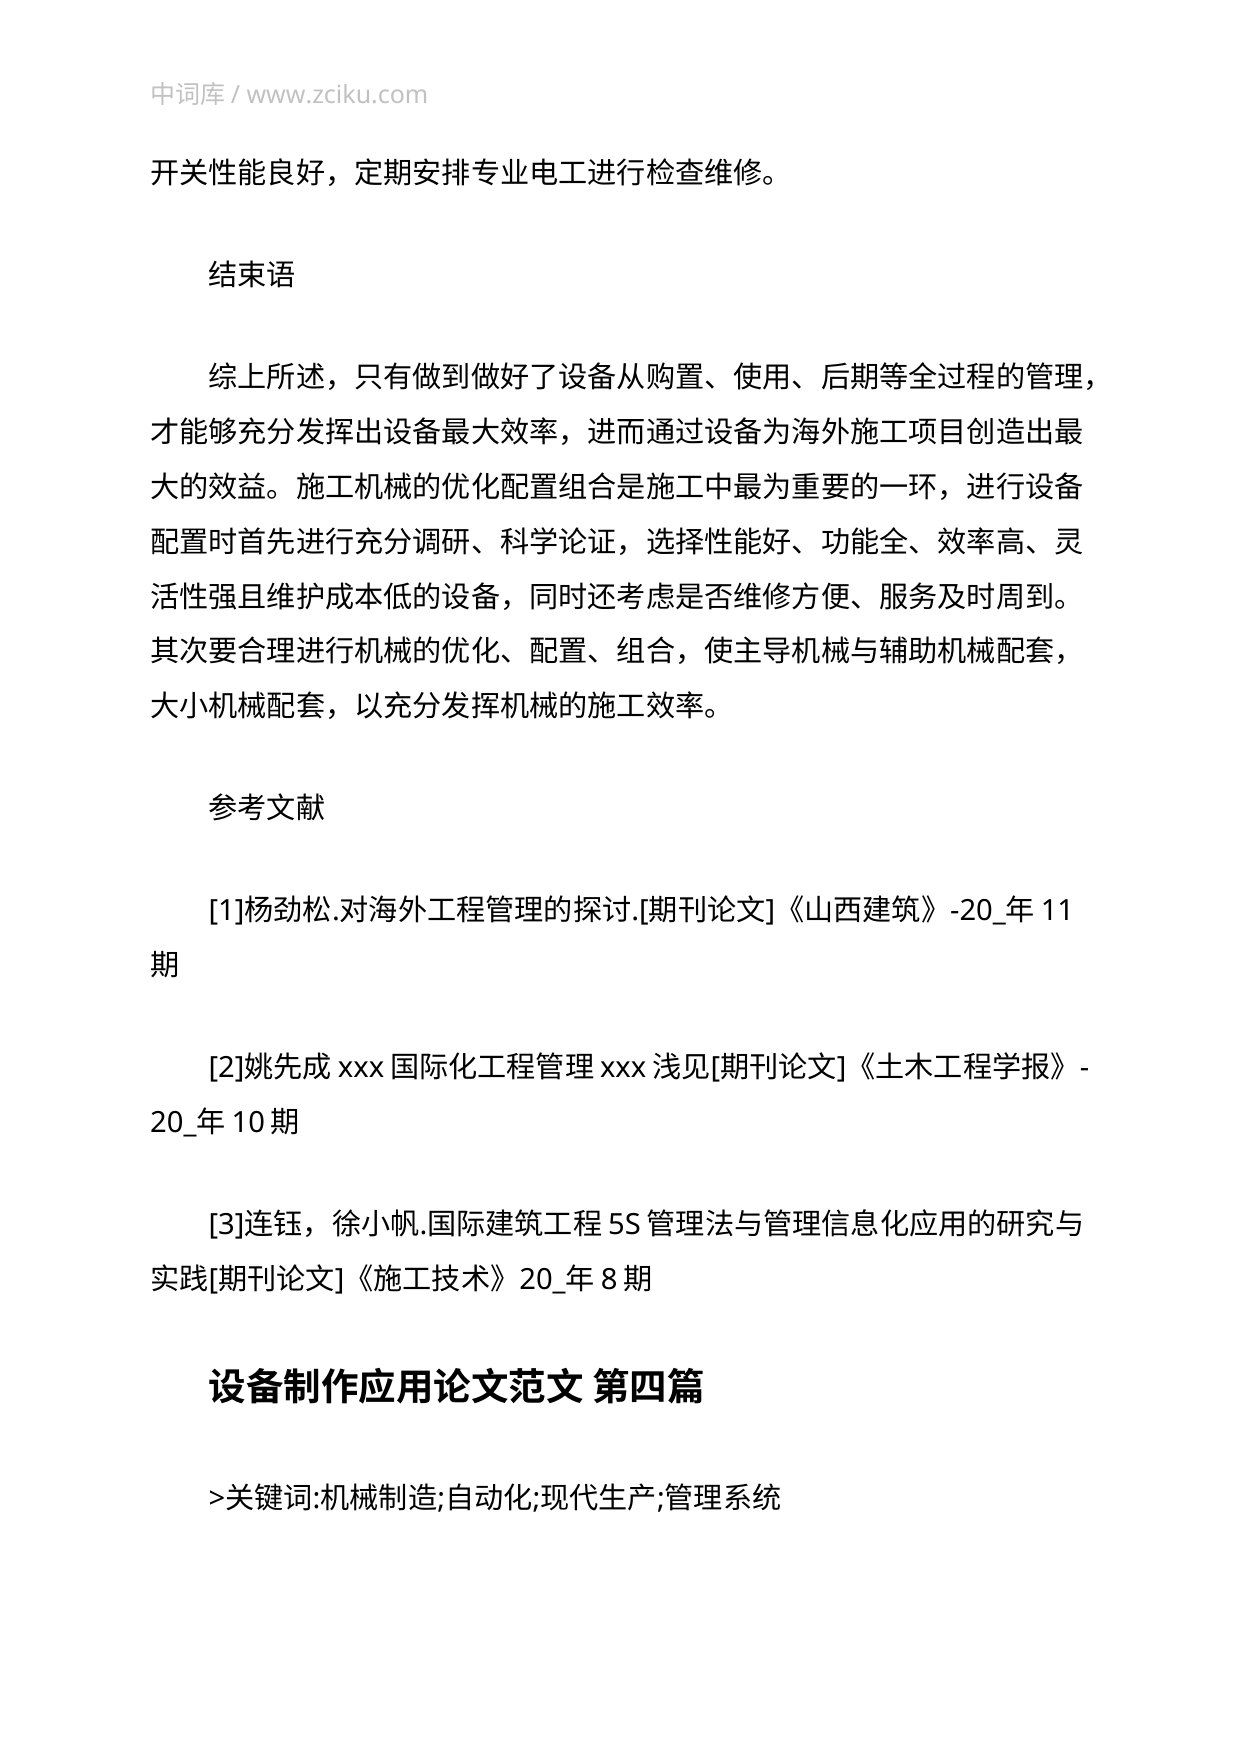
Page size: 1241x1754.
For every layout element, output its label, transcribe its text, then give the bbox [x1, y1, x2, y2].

text 结束语 [150, 252, 1090, 294]
text [1]杨劲松.对海外工程管理的探讨.[期刊论文]《山西建筑》-20_年11期 [150, 886, 1090, 984]
text 参考文献 [150, 785, 1090, 827]
text [3]连钰，徐小帆.国际建筑工程5S管理法与管理信息化应用的研究与实践[期刊论文]《施工技术》20_年8期 [150, 1200, 1090, 1298]
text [150, 150, 1090, 192]
text >关键词:机械制造;自动化;现代生产;管理系统 [150, 1474, 1090, 1517]
text 设备制作应用论文范文 第四篇 [150, 1357, 1090, 1411]
text 综上所述，只有做到做好了设备从购置、使用、后期等全过程的管理，才能够充分发挥出设备最大效率，进而通过设备为海外施工项目创造出最大的效益。施工机械的优化配置组合是施工中最为重要的一环，进行设备配置时首先进行充分调研、科学论证，选择性能好、功能全、效率高、灵活性强且维护成本低的设备，同时还考虑是否维修方便、服务及时周到。其次要合理进行机械的优化、配置、组合，使主导机械与辅助机械配套，大小机械配套，以充分发挥机械的施工效率。 [150, 353, 1090, 725]
text [2]姚先成xxx国际化工程管理xxx浅见[期刊论文]《土木工程学报》-20_年10期 [150, 1043, 1090, 1141]
